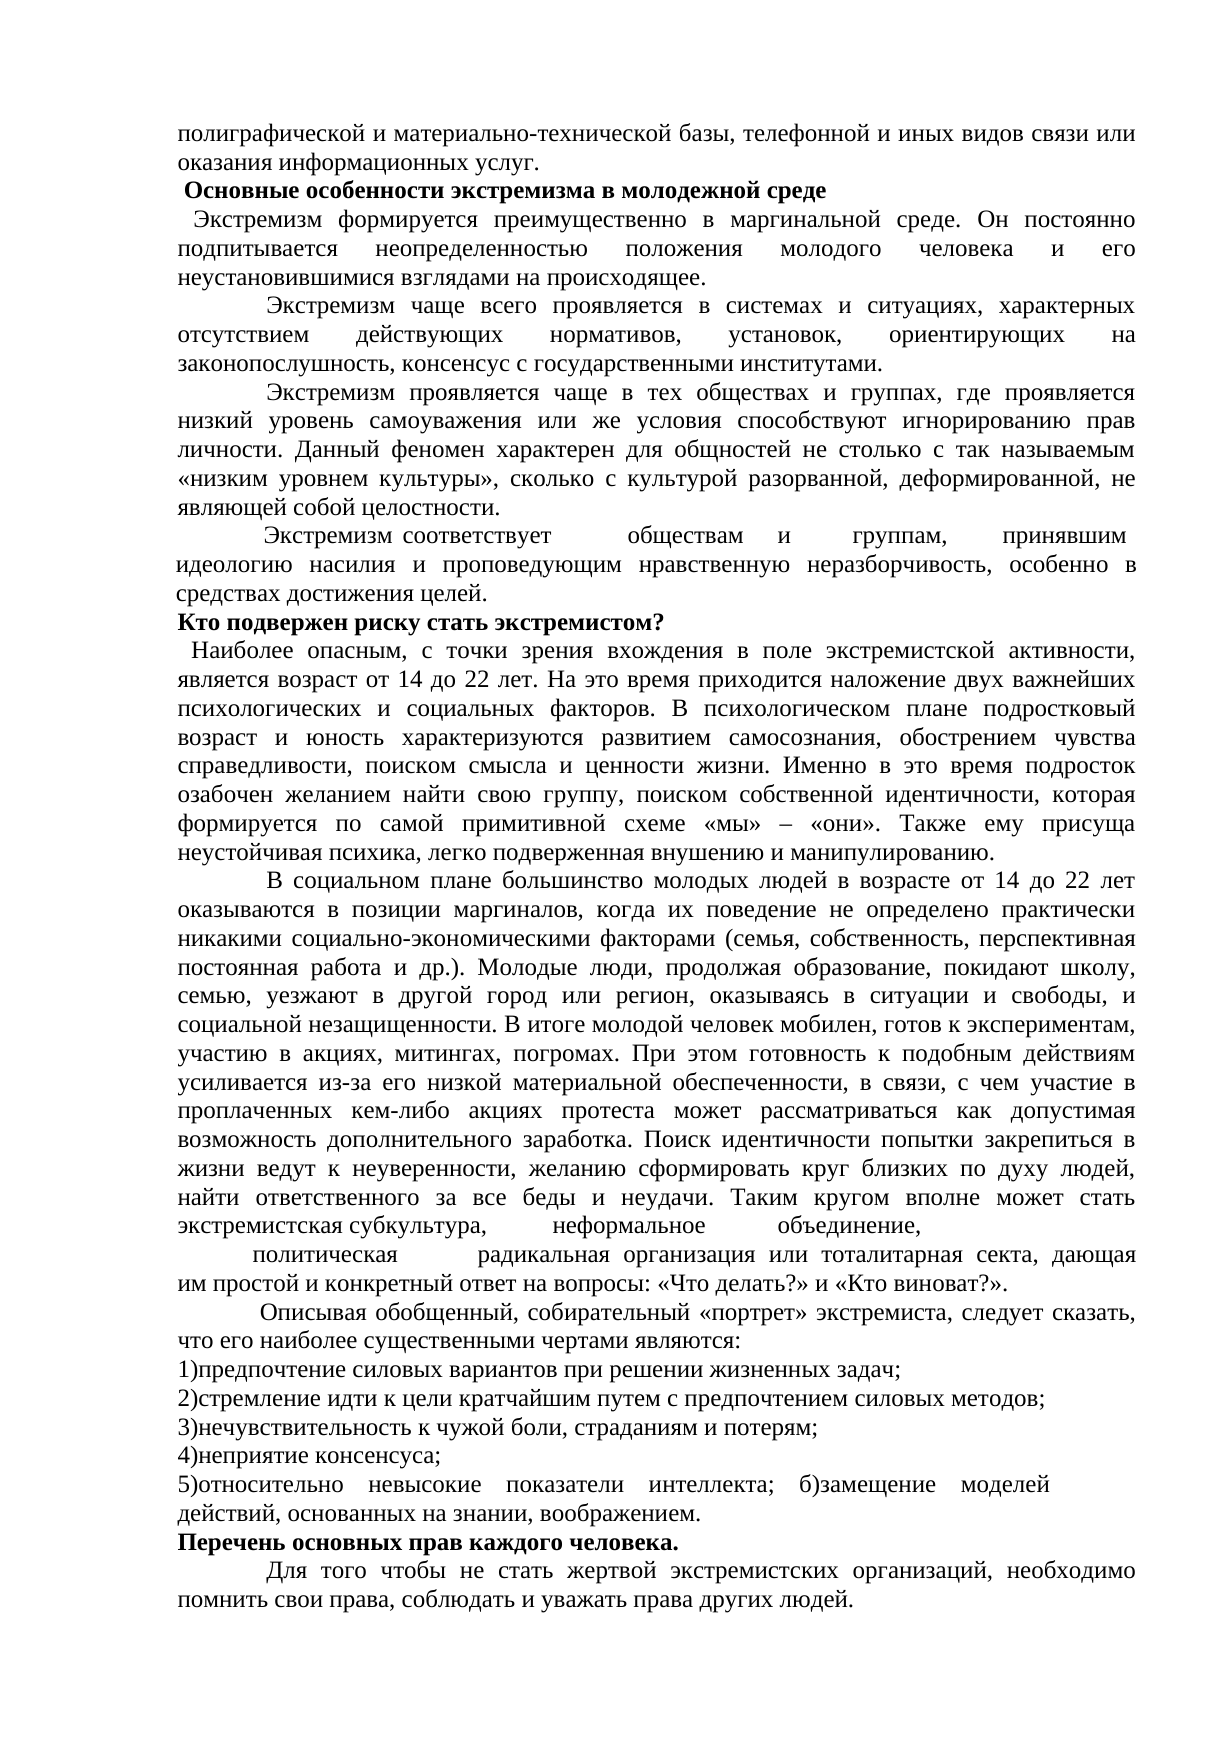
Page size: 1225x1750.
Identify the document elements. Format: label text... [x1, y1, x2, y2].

text Кто подвержен риску стать экстремистом? [177, 607, 1136, 636]
text 4)неприятие консенсуса; [177, 1441, 1136, 1469]
text 2)стремление идти к цели кратчайшим путем с предпочтением силовых методов; [177, 1383, 1136, 1412]
text 5)относительно невысокие показатели интеллекта; б)замещение моделей действий, основанных на знании, воображением. [177, 1469, 1051, 1527]
text Экстремизм проявляется чаще в тех обществах и группах, где проявляется низкий уровень самоуважения или же условия способствуют игнорированию прав личности. Данный феномен характерен для общностей не столько с так называемым «низким уровнем культуры», сколько с культурой разорванной, деформированной, не являющей собой целостности. [177, 377, 1136, 521]
text Экстремизм чаще всего проявляется в системах и ситуациях, характерных отсутствием действующих нормативов, установок, ориентирующих на законопослушность, консенсус с государственными институтами. [177, 291, 1136, 377]
text Для того чтобы не стать жертвой экстремистских организаций, необходимо помнить свои права, соблюдать и уважать права других людей. [177, 1556, 1136, 1613]
text Перечень основных прав каждого человека. [177, 1527, 1136, 1556]
text Экстремизм соответствует обществам и группам, принявшим идеологию насилия и проповедующим нравственную неразборчивость, особенно в средствах достижения целей. [176, 521, 1137, 607]
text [177, 118, 1136, 176]
text Описывая обобщенный, собирательный «портрет» экстремиста, следует сказать, что его наиболее существенными чертами являются: [177, 1297, 1136, 1354]
text Экстремизм формируется преимущественно в маргинальной среде. Он постоянно подпитывается неопределенностью положения молодого человека и его неустановившимися взглядами на происходящее. [177, 204, 1136, 291]
text 1)предпочтение силовых вариантов при решении жизненных задач; [177, 1354, 1136, 1383]
text Наиболее опасным, с точки зрения вхождения в поле экстремистской активности, является возраст от 14 до 22 лет. На это время приходится наложение двух важнейших психологических и социальных факторов. В психологическом плане подростковый возраст и юность характеризуются развитием самосознания, обострением чувства справедливости, поиском смысла и ценности жизни. Именно в это время подросток озабочен желанием найти свою группу, поиском собственной идентичности, которая формируется по самой примитивной схеме «мы» – «они». Также ему присуща неустойчивая психика, легко подверженная внушению и манипулированию. [177, 636, 1136, 866]
text Основные особенности экстремизма в молодежной среде [177, 176, 1136, 204]
text В социальном плане большинство молодых людей в возрасте от 14 до 22 лет оказываются в позиции маргиналов, когда их поведение не определено практически никакими социально-экономическими факторами (семья, собственность, перспективная постоянная работа и др.). Молодые люди, продолжая образование, покидают школу, семью, уезжают в другой город или регион, оказываясь в ситуации и свободы, и социальной незащищенности. В итоге молодой человек мобилен, готов к экспериментам, участию в акциях, митингах, погромах. При этом готовность к подобным действиям усиливается из-за его низкой материальной обеспеченности, в связи, с чем участие в проплаченных кем-либо акциях протеста может рассматриваться как допустимая возможность дополнительного заработка. Поиск идентичности попытки закрепиться в жизни ведут к неуверенности, желанию сформировать круг близких по духу людей, найти ответственного за все беды и неудачи. Таким кругом вполне может стать экстремистская субкультура, неформальное объединение, политическая радикальная организация или тоталитарная секта, дающая им простой и конкретный ответ на вопросы: «Что делать?» и «Кто виноват?». [177, 866, 1136, 1297]
text 3)нечувствительность к чужой боли, страданиям и потерям; [177, 1412, 1136, 1441]
